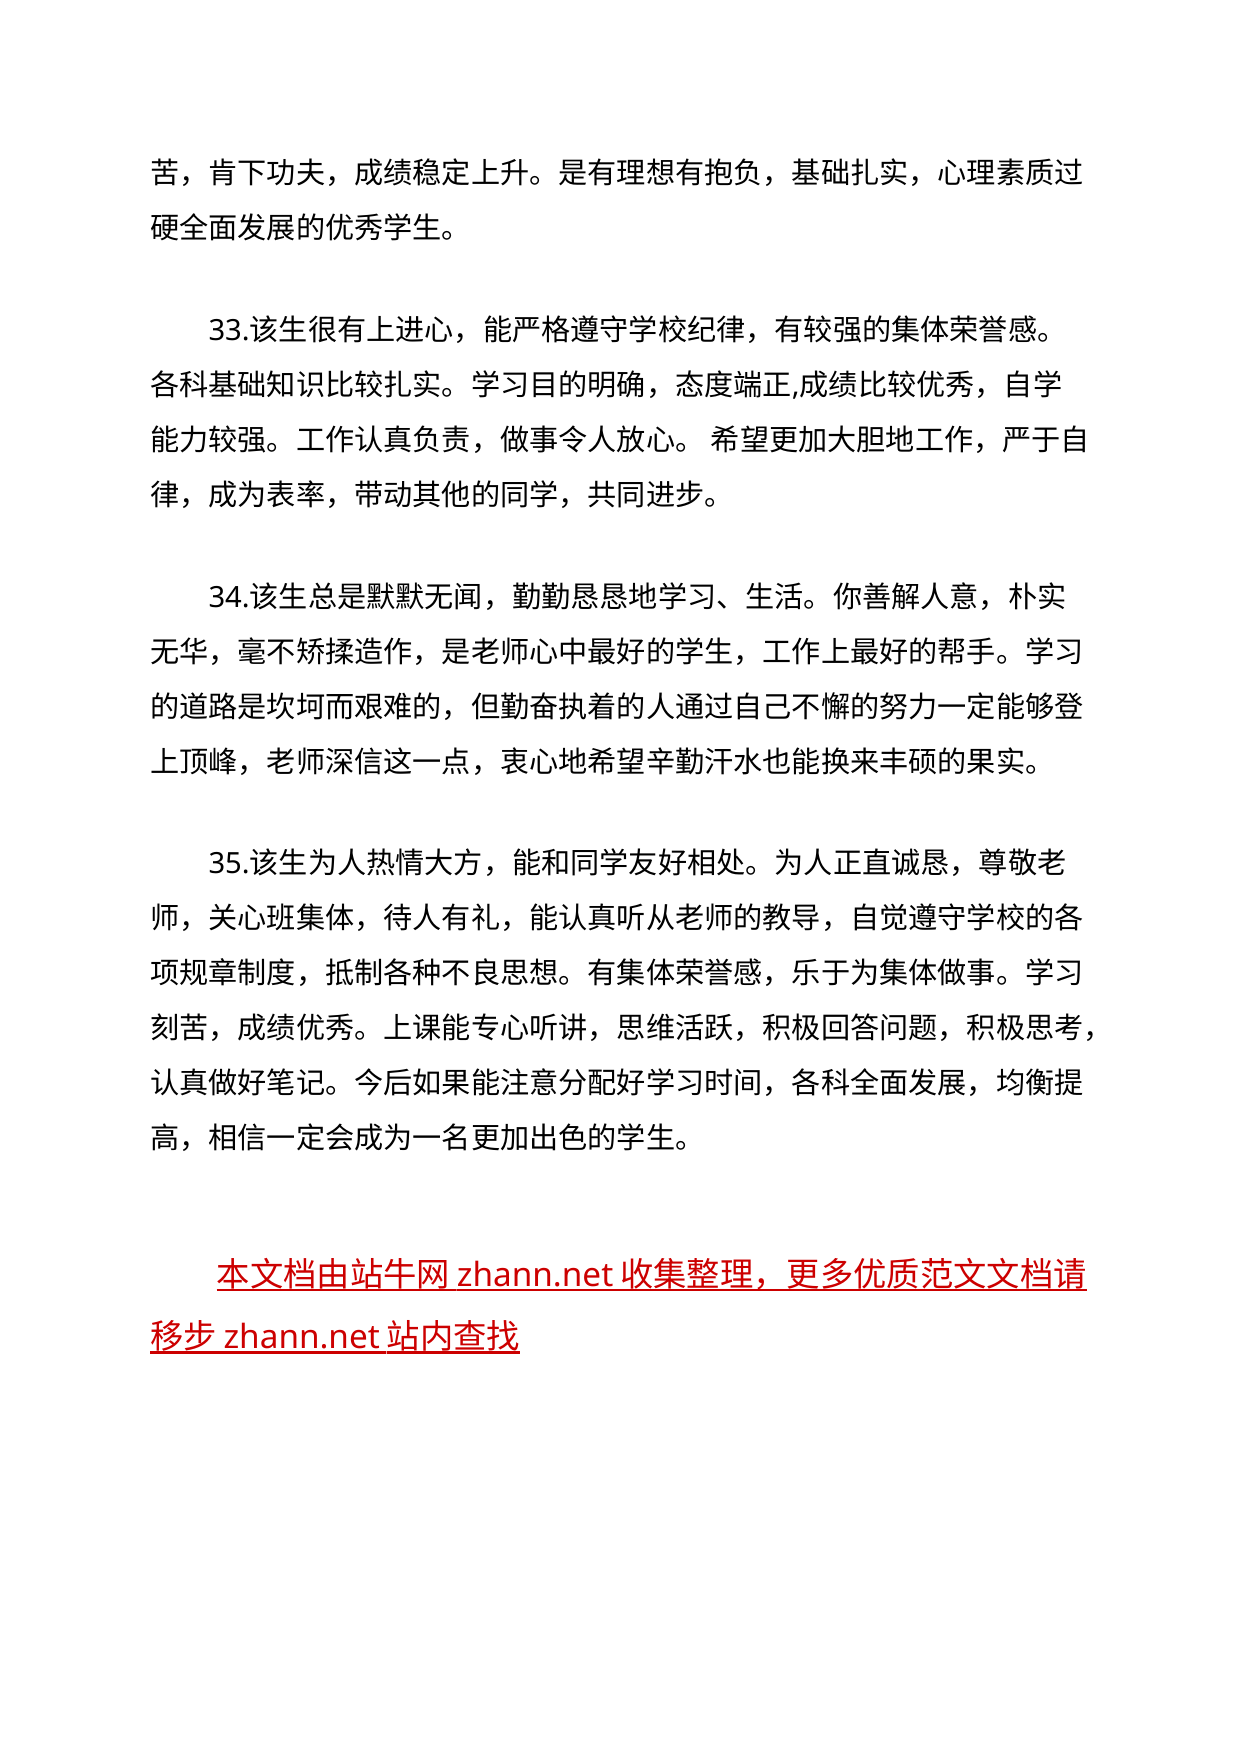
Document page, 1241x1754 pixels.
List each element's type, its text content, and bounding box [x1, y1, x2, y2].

text 35.该生为人热情大方，能和同学友好相处。为人正直诚恳，尊敬老师，关心班集体，待人有礼，能认真听从老师的教导，自觉遵守学校的各项规章制度，抵制各种不良思想。有集体荣誉感，乐于为集体做事。学习刻苦，成绩优秀。上课能专心听讲，思维活跃，积极回答问题，积极思考，认真做好笔记。今后如果能注意分配好学习时间，各科全面发展，均衡提高，相信一定会成为一名更加出色的学生。 [150, 840, 1090, 1157]
text 33.该生很有上进心，能严格遵守学校纪律，有较强的集体荣誉感。各科基础知识比较扎实。学习目的明确，态度端正,成绩比较优秀，自学能力较强。工作认真负责，做事令人放心。 希望更加大胆地工作，严于自律，成为表率，带动其他的同学，共同进步。 [150, 307, 1090, 514]
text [150, 150, 1090, 247]
text 本文档由站牛网zhann.net收集整理，更多优质范文文档请移步zhann.net站内查找 [150, 1247, 1090, 1359]
text 34.该生总是默默无闻，勤勤恳恳地学习、生活。你善解人意，朴实无华，毫不矫揉造作，是老师心中最好的学生，工作上最好的帮手。学习的道路是坎坷而艰难的，但勤奋执着的人通过自己不懈的努力一定能够登上顶峰，老师深信这一点，衷心地希望辛勤汗水也能换来丰硕的果实。 [150, 573, 1090, 780]
